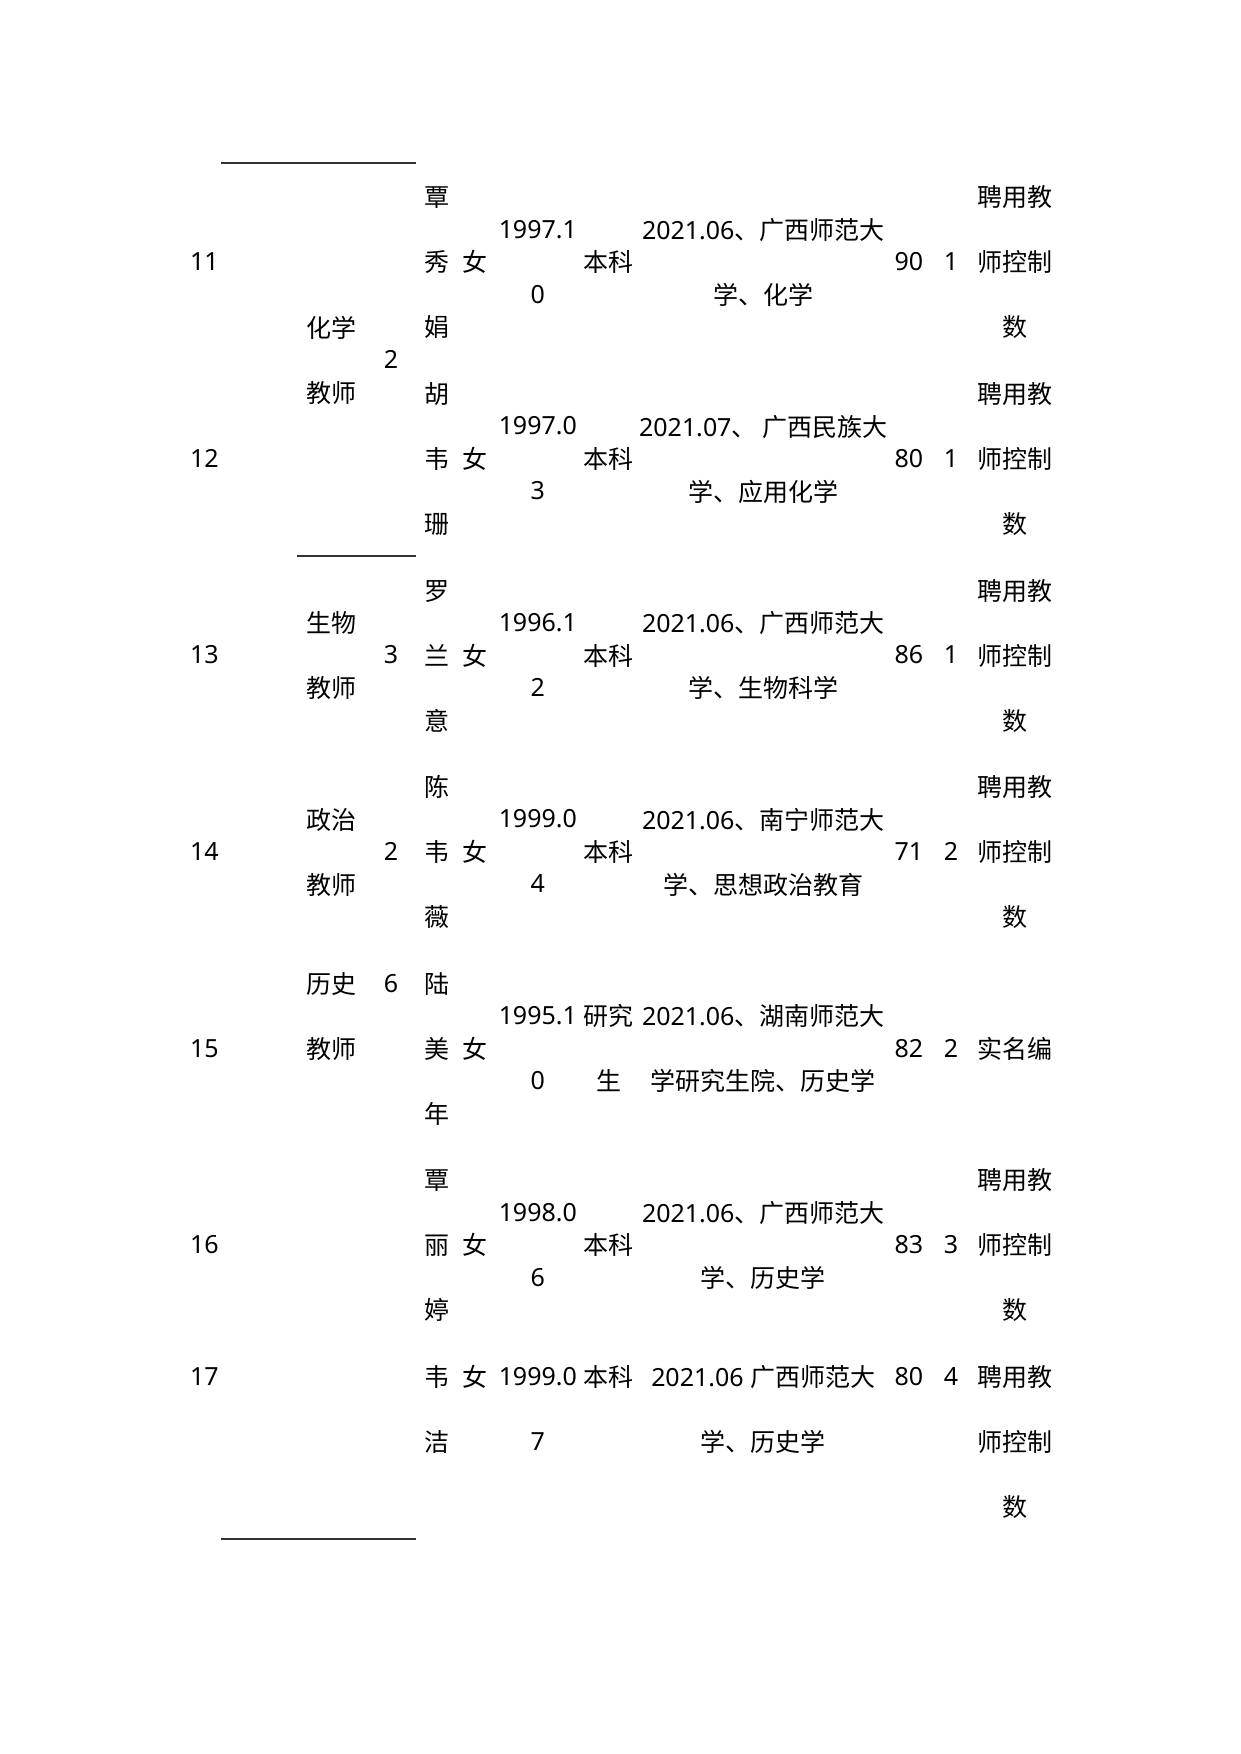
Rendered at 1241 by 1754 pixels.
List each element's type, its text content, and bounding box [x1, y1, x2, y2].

table_cell 2 [926, 752, 976, 948]
table_cell 1997.10 [492, 162, 583, 358]
table_cell 陈韦薇 [416, 752, 458, 948]
table_cell 女 [458, 948, 492, 1145]
table_cell 政治教师 [297, 752, 365, 948]
table_cell 2021.06、广西师范大学、化学 [634, 162, 892, 358]
table_cell 90 [892, 162, 926, 358]
table_cell 聘用教师控制数 [976, 359, 1053, 555]
table_cell 罗兰意 [416, 555, 458, 752]
table_cell 韦洁 [416, 1341, 458, 1538]
table_cell 12 [188, 359, 221, 555]
table_cell 女 [458, 359, 492, 555]
table_cell 2021.06、广西师范大学、历史学 [634, 1145, 892, 1341]
table_cell 14 [188, 752, 221, 948]
table_cell 本科 [583, 555, 634, 752]
table_cell 2021.06 广西师范大学、历史学 [634, 1341, 892, 1538]
table_cell 聘用教师控制数 [976, 162, 1053, 358]
table_cell 80 [892, 359, 926, 555]
table_cell 2 [365, 752, 416, 948]
table_cell 2021.06、南宁师范大学、思想政治教育 [634, 752, 892, 948]
table_cell 聘用教师控制数 [976, 1145, 1053, 1341]
table_cell 4 [926, 1341, 976, 1538]
table_cell 本科 [583, 359, 634, 555]
table_cell 80 [892, 1341, 926, 1538]
table_cell 3 [926, 1145, 976, 1341]
table_cell 女 [458, 1145, 492, 1341]
table_cell 3 [365, 557, 416, 752]
table_cell 女 [458, 1341, 492, 1538]
table_cell 聘用教师控制数 [976, 752, 1053, 948]
table_cell 本科 [583, 1145, 634, 1341]
table_cell 86 [892, 555, 926, 752]
table_cell 2021.06、湖南师范大学研究生院、历史学 [634, 948, 892, 1145]
table_cell 1999.04 [492, 752, 583, 948]
table_cell 1 [926, 162, 976, 358]
table_cell 2 [926, 948, 976, 1145]
table_cell 82 [892, 948, 926, 1145]
table_cell 女 [458, 162, 492, 358]
table_cell 化学教师 [297, 164, 365, 555]
table_cell 83 [892, 1145, 926, 1341]
table_cell 女 [458, 752, 492, 948]
table_cell 1999.07 [492, 1341, 583, 1538]
table_cell 研究生 [583, 948, 634, 1145]
table_cell 15 [188, 948, 221, 1145]
table_cell 1 [926, 359, 976, 555]
table_cell 13 [188, 555, 221, 752]
table_cell 聘用教师控制数 [976, 1341, 1053, 1538]
table_cell 2 [365, 164, 416, 555]
table_cell 陆美年 [416, 948, 458, 1145]
table_cell 1995.10 [492, 948, 583, 1145]
table_cell 1996.12 [492, 555, 583, 752]
table_cell 覃丽婷 [416, 1145, 458, 1341]
table_cell 17 [188, 1341, 221, 1538]
table_cell 聘用教师控制数 [976, 555, 1053, 752]
table_cell 11 [188, 162, 221, 358]
table_cell 历史教师 [297, 948, 365, 1538]
table_cell 本科 [583, 752, 634, 948]
table_cell 6 [365, 948, 416, 1538]
table_cell 1997.03 [492, 359, 583, 555]
table_cell 生物教师 [297, 557, 365, 752]
table_cell 女 [458, 555, 492, 752]
table_cell 2021.07、 广西民族大学、应用化学 [634, 359, 892, 555]
table_cell 16 [188, 1145, 221, 1341]
table_cell 实名编 [976, 948, 1053, 1145]
table_cell 覃秀娟 [416, 162, 458, 358]
table_cell 1998.06 [492, 1145, 583, 1341]
table_cell 胡韦珊 [416, 359, 458, 555]
table_cell 2021.06、广西师范大学、生物科学 [634, 555, 892, 752]
table_cell 本科 [583, 162, 634, 358]
table_cell 1 [926, 555, 976, 752]
table_cell 71 [892, 752, 926, 948]
table_cell 本科 [583, 1341, 634, 1538]
